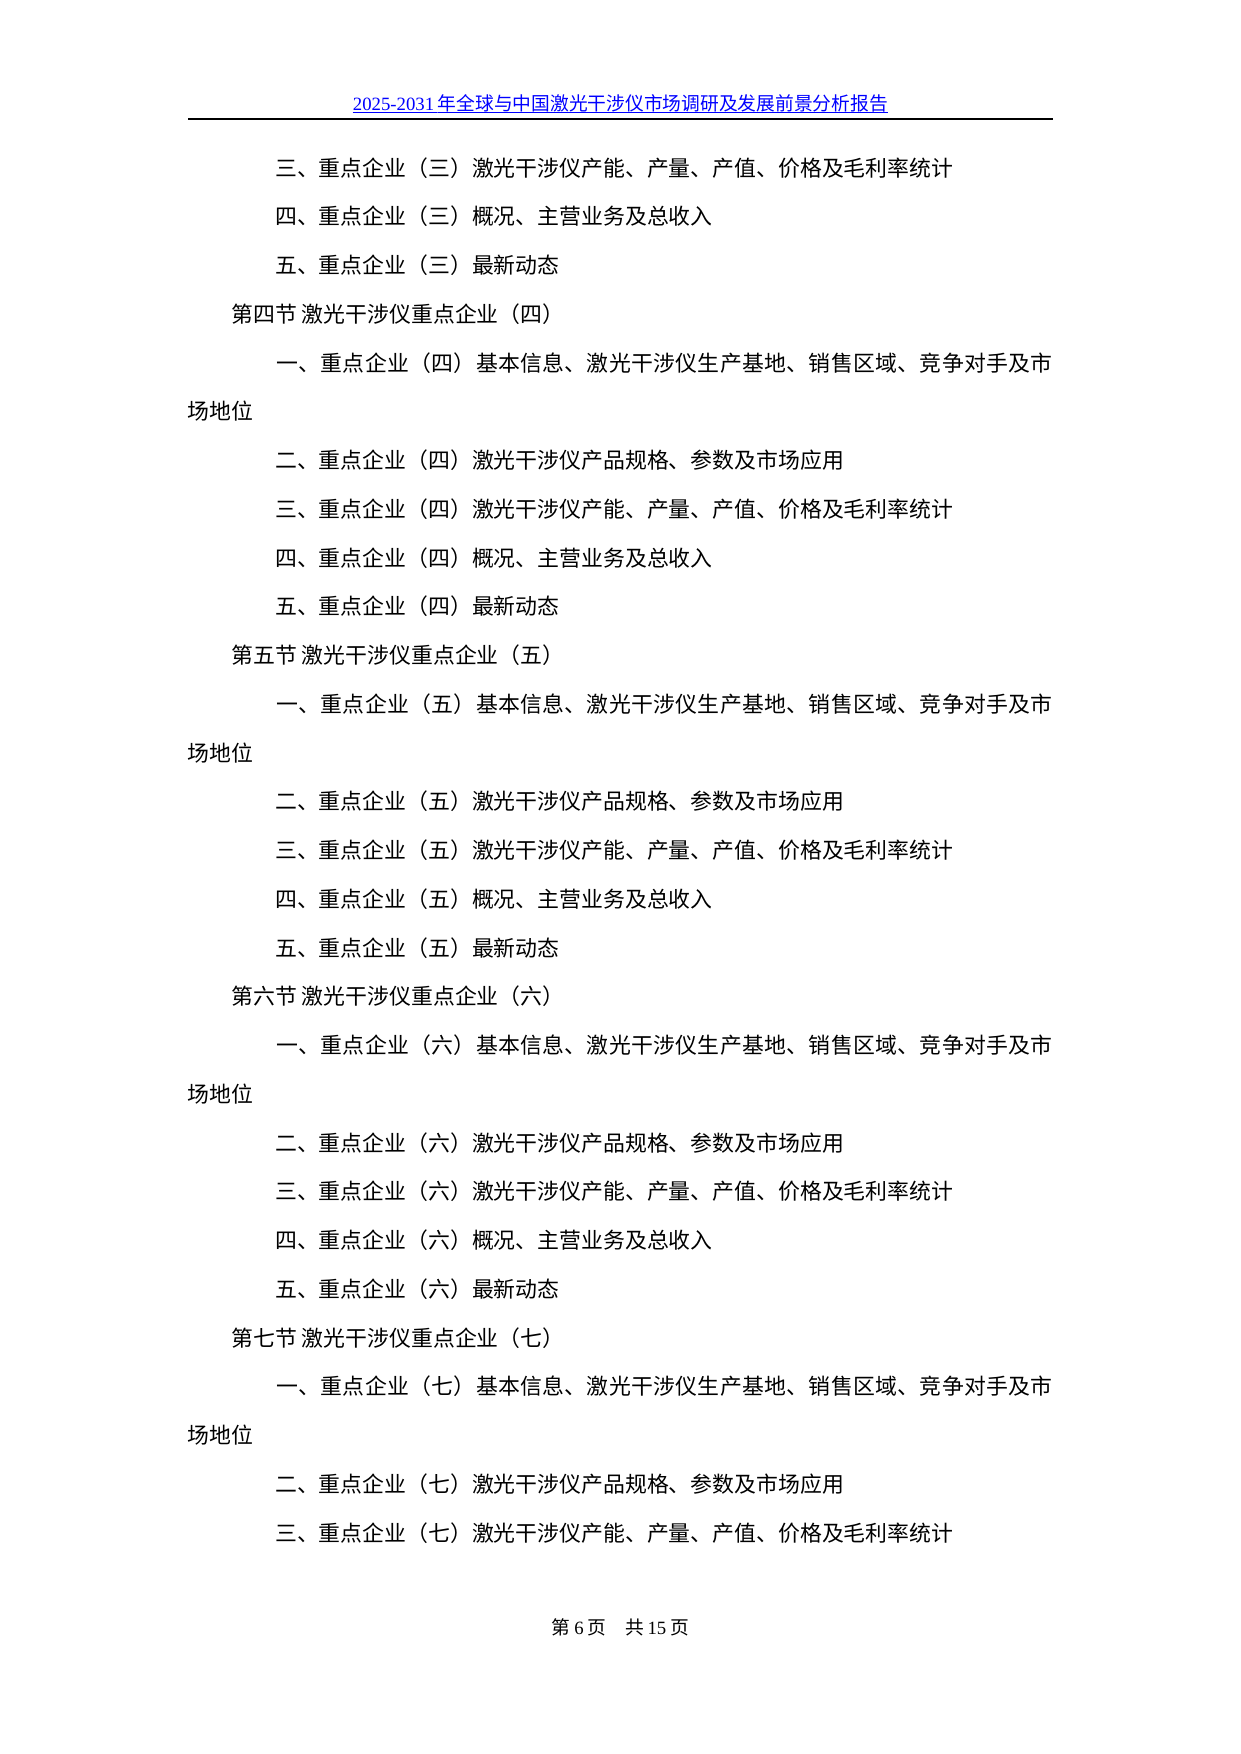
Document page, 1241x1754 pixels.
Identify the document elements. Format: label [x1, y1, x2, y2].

text [187, 150, 1053, 1548]
